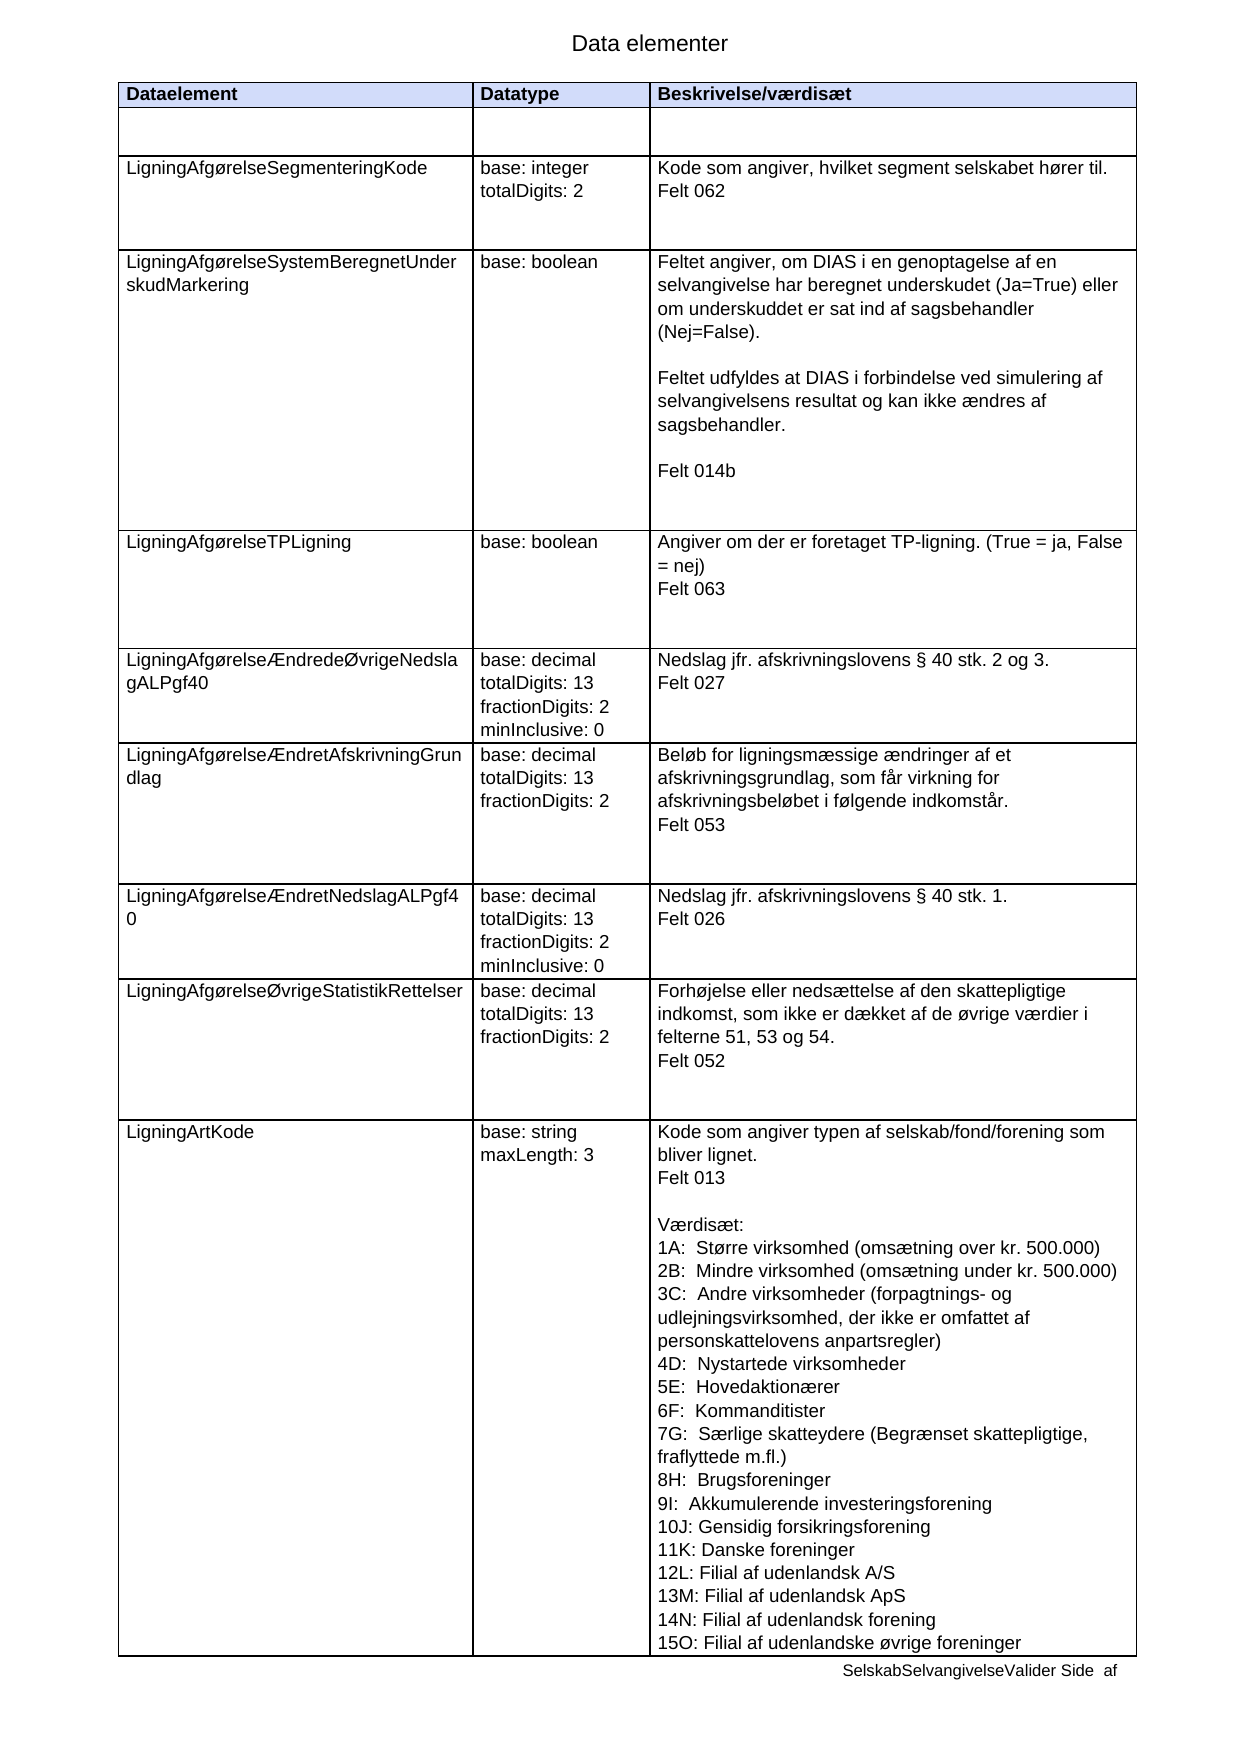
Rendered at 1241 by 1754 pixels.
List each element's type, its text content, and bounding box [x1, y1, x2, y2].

table_cell LigningAfgørelseÆndredeØvrigeNedslagALPgf40 [119, 649, 472, 742]
table_cell base: boolean [474, 531, 649, 647]
table_cell base: decimal totalDigits: 13 fractionDigits: 2 minInclusive: 0 [474, 649, 649, 742]
table_cell Beløb for ligningsmæssige ændringer af et afskrivningsgrundlag, som får virkning for afskrivningsbeløbet i følgende indkomstår. Felt 053 [651, 744, 1136, 883]
table_cell Kode som angiver, hvilket segment selskabet hører til. Felt 062 [651, 157, 1136, 249]
table_header Datatype [474, 83, 649, 107]
table_cell LigningAfgørelseÆndretNedslagALPgf40 [119, 885, 472, 978]
table_cell LigningAfgørelseÆndretAfskrivningGrundlag [119, 744, 472, 883]
table_cell base: decimal totalDigits: 13 fractionDigits: 2 minInclusive: 0 [474, 885, 649, 978]
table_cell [474, 1121, 649, 1655]
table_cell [651, 108, 1136, 155]
table_cell Angiver om der er foretaget TP-ligning. (True = ja, False = nej) Felt 063 [651, 531, 1136, 647]
table_cell Forhøjelse eller nedsættelse af den skattepligtige indkomst, som ikke er dækket af de øvrige værdier i felterne 51, 53 og 54. Felt 052 [651, 980, 1136, 1119]
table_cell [651, 1121, 1136, 1655]
table_cell LigningAfgørelseTPLigning [119, 531, 472, 647]
table_cell Nedslag jfr. afskrivningslovens § 40 stk. 1. Felt 026 [651, 885, 1136, 978]
table_cell LigningArtKode [119, 1121, 472, 1655]
table_cell Feltet angiver, om DIAS i en genoptagelse af en selvangivelse har beregnet underskudet (Ja=True) eller om underskuddet er sat ind af sagsbehandler (Nej=False). Feltet udfyldes at DIAS i forbindelse ved simulering af selvangivelsens resultat og kan ikke ændres af sagsbehandler. Felt 014b [651, 251, 1136, 530]
table_cell base: boolean [474, 251, 649, 530]
table_cell Nedslag jfr. afskrivningslovens § 40 stk. 2 og 3. Felt 027 [651, 649, 1136, 742]
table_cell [119, 108, 472, 155]
table_header Dataelement [119, 83, 472, 107]
table_cell LigningAfgørelseSegmenteringKode [119, 157, 472, 249]
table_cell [474, 108, 649, 155]
table_cell base: decimal totalDigits: 13 fractionDigits: 2 [474, 980, 649, 1119]
table_cell LigningAfgørelseSystemBeregnetUnderskudMarkering [119, 251, 472, 530]
table_cell base: decimal totalDigits: 13 fractionDigits: 2 [474, 744, 649, 883]
table_cell base: integer totalDigits: 2 [474, 157, 649, 249]
table_header Beskrivelse/værdisæt [651, 83, 1136, 107]
table_cell LigningAfgørelseØvrigeStatistikRettelser [119, 980, 472, 1119]
